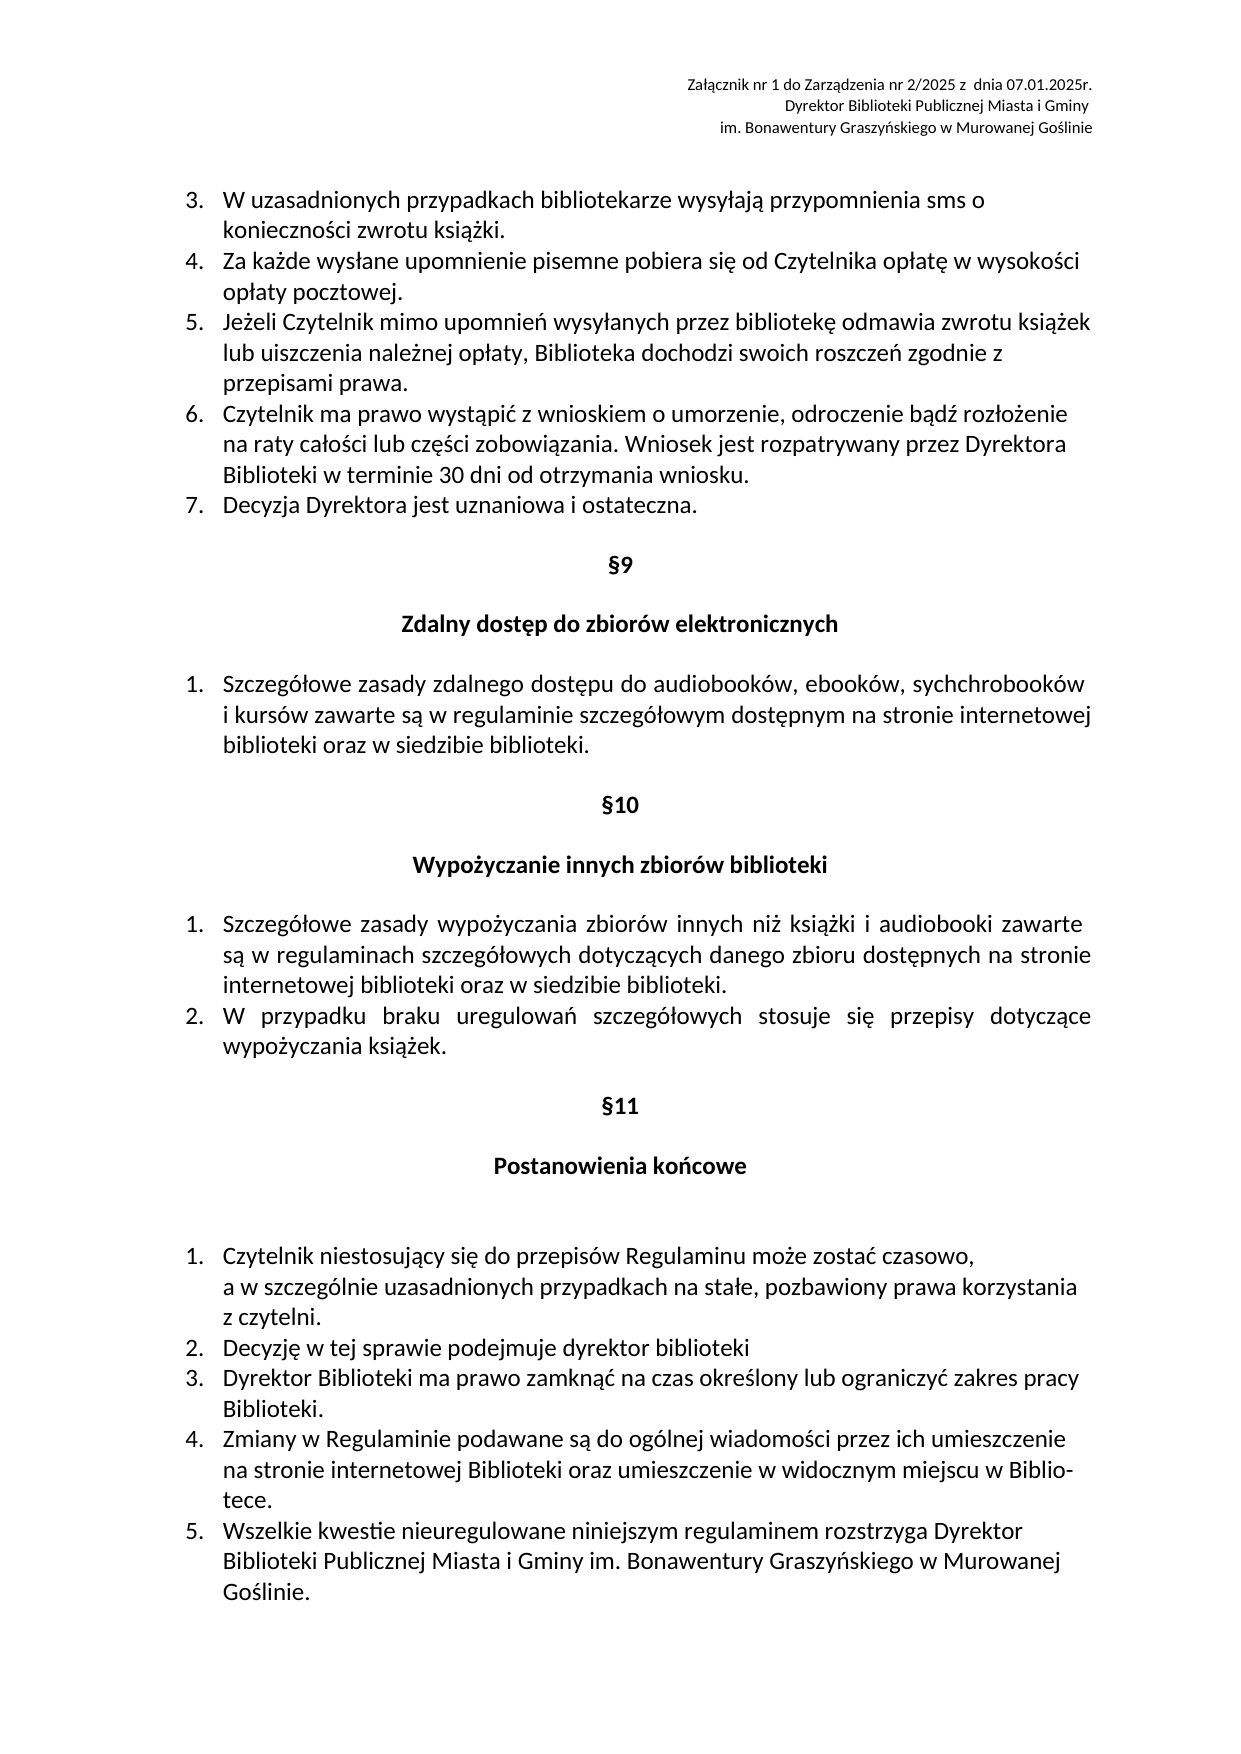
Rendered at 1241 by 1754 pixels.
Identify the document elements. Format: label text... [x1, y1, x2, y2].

list Zmiany w Regulaminie podawane są do ogólnej wiadomości przez ich umieszczenie na stronie internetowej Biblioteki oraz umieszczenie w widocznym miejscu w Biblio-tece. [185, 1423, 1093, 1515]
list W uzasadnionych przypadkach bibliotekarze wysyłają przypomnienia sms o konieczności zwrotu książki. [185, 184, 1093, 245]
list Decyzja Dyrektora jest uznaniowa i ostateczna. [185, 489, 1093, 520]
text §11 [148, 1090, 1093, 1121]
list Szczegółowe zasady wypożyczania zbiorów innych niż książki i audiobooki zawarte są w regulaminach szczegółowych dotyczących danego zbioru dostępnych na stronie internetowej biblioteki oraz w siedzibie biblioteki. [185, 908, 1093, 1000]
text Wypożyczanie innych zbiorów biblioteki [148, 849, 1093, 879]
text Zdalny dostęp do zbiorów elektronicznych [148, 609, 1093, 639]
text §9 [148, 549, 1093, 579]
list Dyrektor Biblioteki ma prawo zamknąć na czas określony lub ograniczyć zakres pracy Biblioteki. [185, 1362, 1093, 1423]
list Wszelkie kwestie nieuregulowane niniejszym regulaminem rozstrzyga Dyrektor Biblioteki Publicznej Miasta i Gminy im. Bonawentury Graszyńskiego w Murowanej Goślinie. [185, 1515, 1093, 1606]
list Czytelnik niestosujący się do przepisów Regulaminu może zostać czasowo, a w szczególnie uzasadnionych przypadkach na stałe, pozbawiony prawa korzystania z czytelni. [185, 1240, 1093, 1332]
list Za każde wysłane upomnienie pisemne pobiera się od Czytelnika opłatę w wysokości opłaty pocztowej. [185, 245, 1093, 306]
list Szczegółowe zasady zdalnego dostępu do audiobooków, ebooków, sychchrobooków i kursów zawarte są w regulaminie szczegółowym dostępnym na stronie internetowej biblioteki oraz w siedzibie biblioteki. [185, 668, 1093, 760]
list W przypadku braku uregulowań szczegółowych stosuje się przepisy dotyczące wypożyczania książek. [185, 1000, 1093, 1061]
text Postanowienia końcowe [148, 1150, 1093, 1180]
text §10 [148, 789, 1093, 819]
list Jeżeli Czytelnik mimo upomnień wysyłanych przez bibliotekę odmawia zwrotu książek lub uiszczenia należnej opłaty, Biblioteka dochodzi swoich roszczeń zgodnie z przepisami prawa. [185, 306, 1093, 398]
list Decyzję w tej sprawie podejmuje dyrektor biblioteki [185, 1332, 1093, 1362]
list Czytelnik ma prawo wystąpić z wnioskiem o umorzenie, odroczenie bądź rozłożenie na raty całości lub części zobowiązania. Wniosek jest rozpatrywany przez Dyrektora Biblioteki w terminie 30 dni od otrzymania wniosku. [185, 398, 1093, 489]
